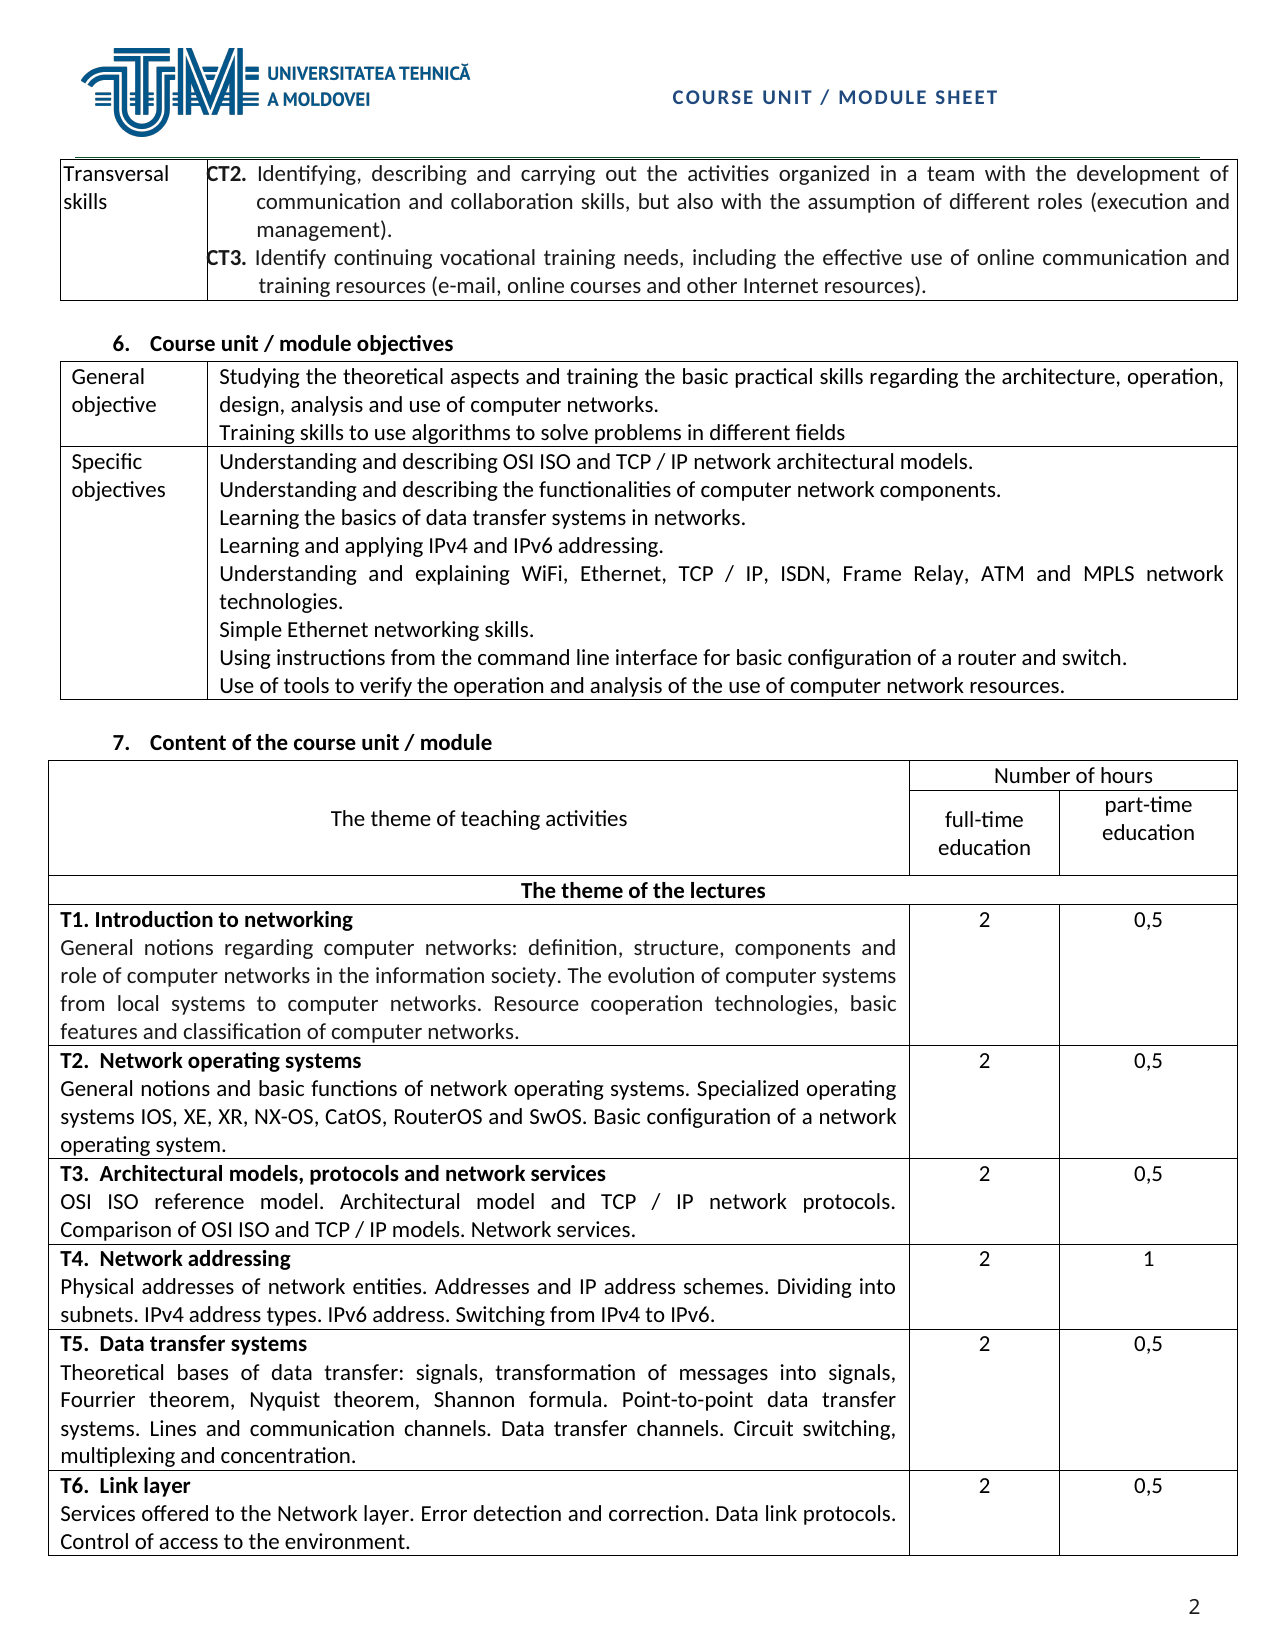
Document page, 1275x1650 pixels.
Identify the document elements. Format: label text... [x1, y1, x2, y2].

table_cell 1 [1060, 1245, 1237, 1328]
table_cell T6. Link layer Services offered to the Network layer. Error detection and correction. Data link protocols. Control of access to the environment. [49, 1471, 909, 1555]
table_cell T4. Network addressing Physical addresses of network entities. Addresses and IP address schemes. Dividing into subnets. IPv4 address types. IPv6 address. Switching from IPv4 to IPv6. [49, 1245, 909, 1328]
table_header Number of hours [910, 761, 1237, 789]
picture [70, 42, 477, 144]
table_cell Specific objectives [61, 447, 207, 699]
table_cell 2 [910, 1046, 1059, 1158]
table_cell 0,5 [1060, 1159, 1237, 1243]
table_cell part-time education [1060, 791, 1237, 875]
table_cell 0,5 [1060, 1330, 1237, 1470]
table_cell 0,5 [1060, 905, 1237, 1045]
table_cell 0,5 [1060, 1046, 1237, 1158]
table_cell CT2. Identifying, describing and carrying out the activities organized in a team with the development of communication and collaboration skills, but also with the assumption of different roles (execution and management). CT3. Identify continuing vocational training needs, including the effective use of online communication and training resources (e-mail, online courses and other Internet resources). [208, 160, 1237, 299]
table_cell 2 [910, 1471, 1059, 1555]
table_header Studying the theoretical aspects and training the basic practical skills regarding the architecture, operation, design, analysis and use of computer networks. Training skills to use algorithms to solve problems in different fields [208, 362, 1237, 446]
table_cell 2 [910, 905, 1059, 1045]
table_cell 2 [910, 1330, 1059, 1470]
list Content of the course unit / module [112, 728, 1200, 756]
table_cell 2 [910, 1159, 1059, 1243]
table_cell T2. Network operating systems General notions and basic functions of network operating systems. Specialized operating systems IOS, XE, XR, NX-OS, CatOS, RouterOS and SwOS. Basic configuration of a network operating system. [49, 1046, 909, 1158]
table_header General objective [61, 362, 207, 446]
table_cell The theme of the lectures [49, 876, 1237, 904]
table_cell T3. Architectural models, protocols and network services OSI ISO reference model. Architectural model and TCP / IP network protocols. Comparison of OSI ISO and TCP / IP models. Network services. [49, 1159, 909, 1243]
table_cell Transversal skills [61, 160, 207, 299]
table_cell T1. Introduction to networking General notions regarding computer networks: definition, structure, components and role of computer networks in the information society. The evolution of computer systems from local systems to computer networks. Resource cooperation technologies, basic features and classification of computer networks. [49, 905, 909, 1045]
table_cell 0,5 [1060, 1471, 1237, 1555]
table_header The theme of teaching activities [49, 761, 909, 875]
table_cell full-time education [910, 791, 1059, 875]
list Course unit / module objectives [112, 329, 1200, 357]
table_cell Understanding and describing OSI ISO and TCP / IP network architectural models. Understanding and describing the functionalities of computer network components. Learning the basics of data transfer systems in networks. Learning and applying IPv4 and IPv6 addressing. Understanding and explaining WiFi, Ethernet, TCP / IP, ISDN, Frame Relay, ATM and MPLS network technologies. Simple Ethernet networking skills. Using instructions from the command line interface for basic configuration of a router and switch. Use of tools to verify the operation and analysis of the use of computer network resources. [208, 447, 1237, 699]
table_cell T5. Data transfer systems Theoretical bases of data transfer: signals, transformation of messages into signals, Fourrier theorem, Nyquist theorem, Shannon formula. Point-to-point data transfer systems. Lines and communication channels. Data transfer channels. Circuit switching, multiplexing and concentration. [49, 1330, 909, 1470]
table_cell 2 [910, 1245, 1059, 1328]
